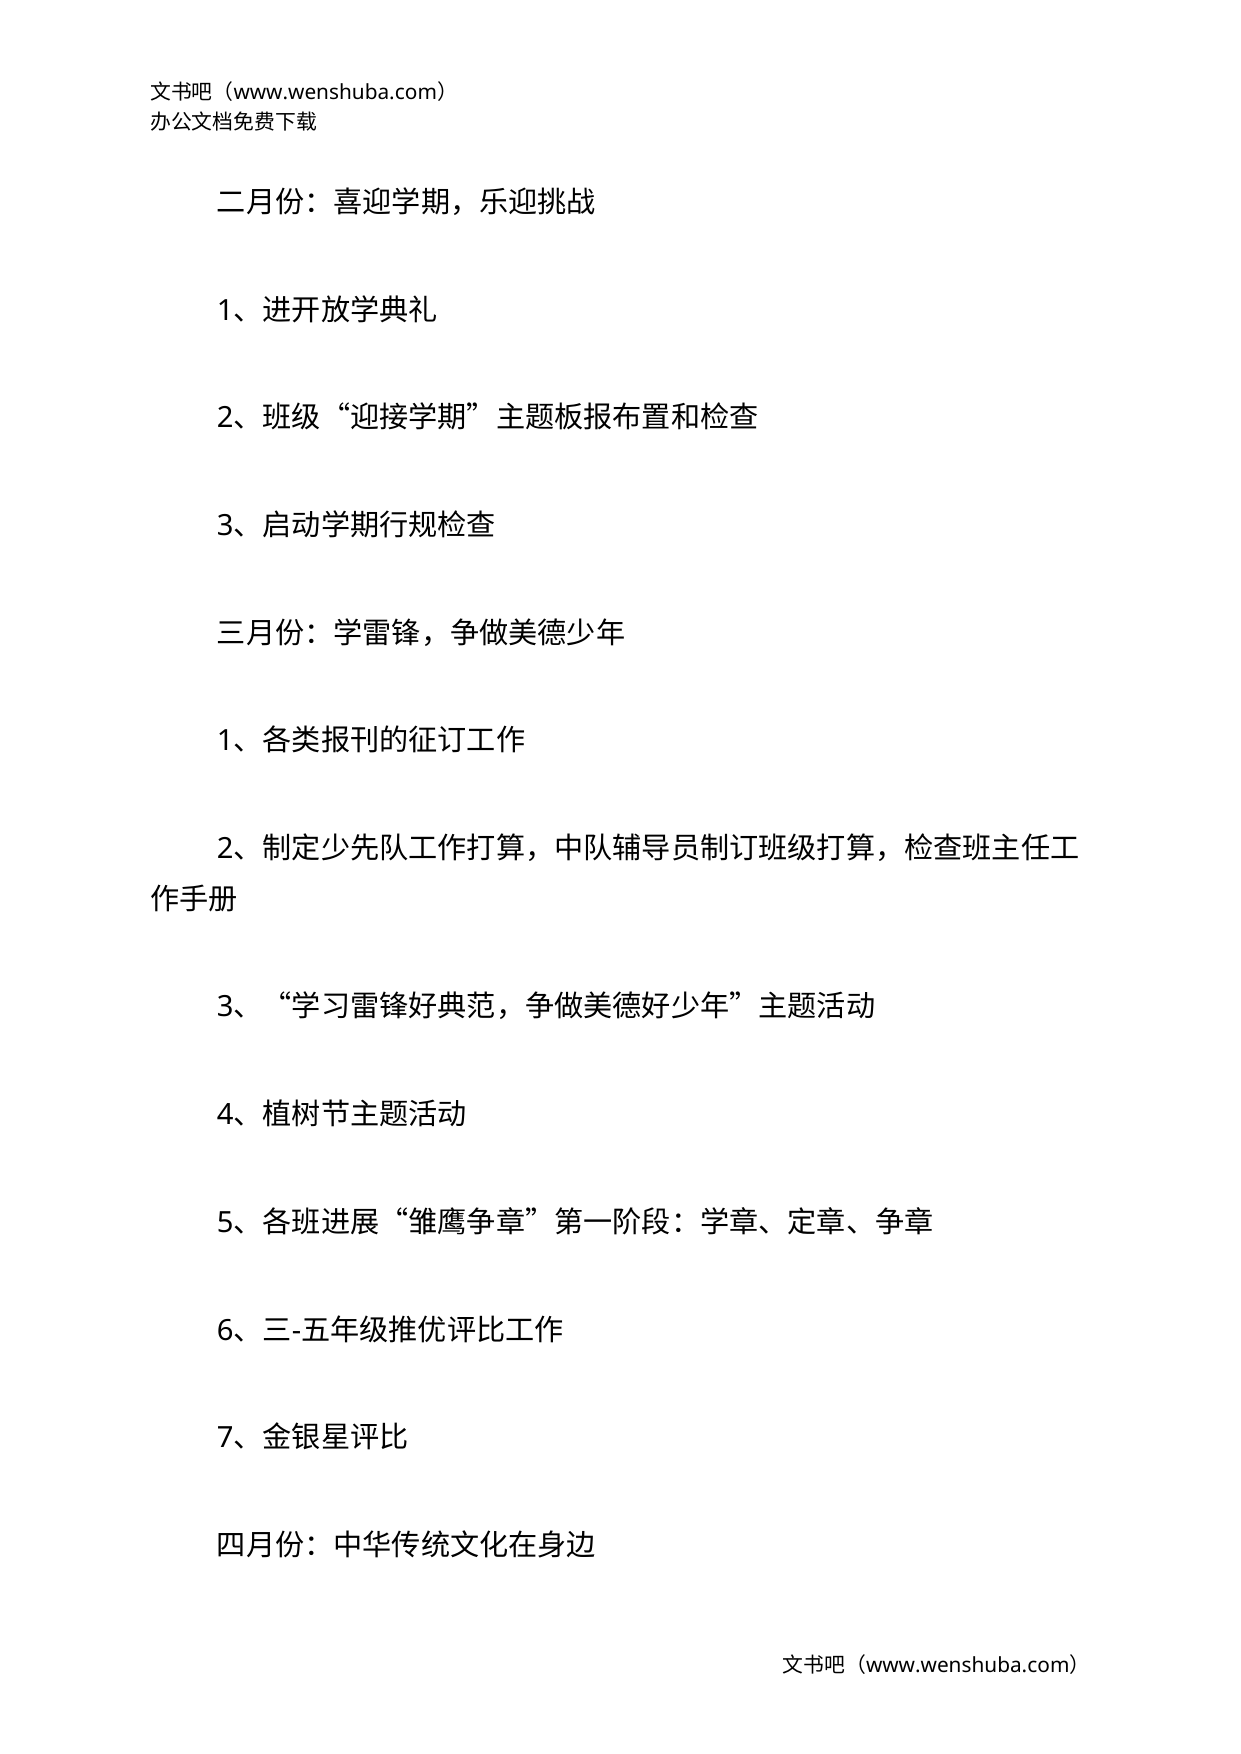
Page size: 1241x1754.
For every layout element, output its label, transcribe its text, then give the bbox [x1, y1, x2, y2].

text 2、制定少先队工作打算，中队辅导员制订班级打算，检查班主任工作手册 [150, 824, 1090, 918]
text 4、植树节主题活动 [150, 1091, 1090, 1133]
text 1、进开放学典礼 [150, 286, 1090, 328]
text 1、各类报刊的征订工作 [150, 717, 1090, 759]
text 四月份：中华传统文化在身边 [150, 1521, 1090, 1564]
text 2、班级“迎接学期”主题板报布置和检查 [150, 394, 1090, 436]
text 7、金银星评比 [150, 1414, 1090, 1456]
text 3、启动学期行规检查 [150, 501, 1090, 544]
text 3、“学习雷锋好典范，争做美德好少年”主题活动 [150, 983, 1090, 1025]
text 5、各班进展“雏鹰争章”第一阶段：学章、定章、争章 [150, 1198, 1090, 1241]
text 三月份：学雷锋，争做美德少年 [150, 609, 1090, 651]
text 二月份：喜迎学期，乐迎挑战 [150, 178, 1090, 221]
text 6、三-五年级推优评比工作 [150, 1306, 1090, 1348]
